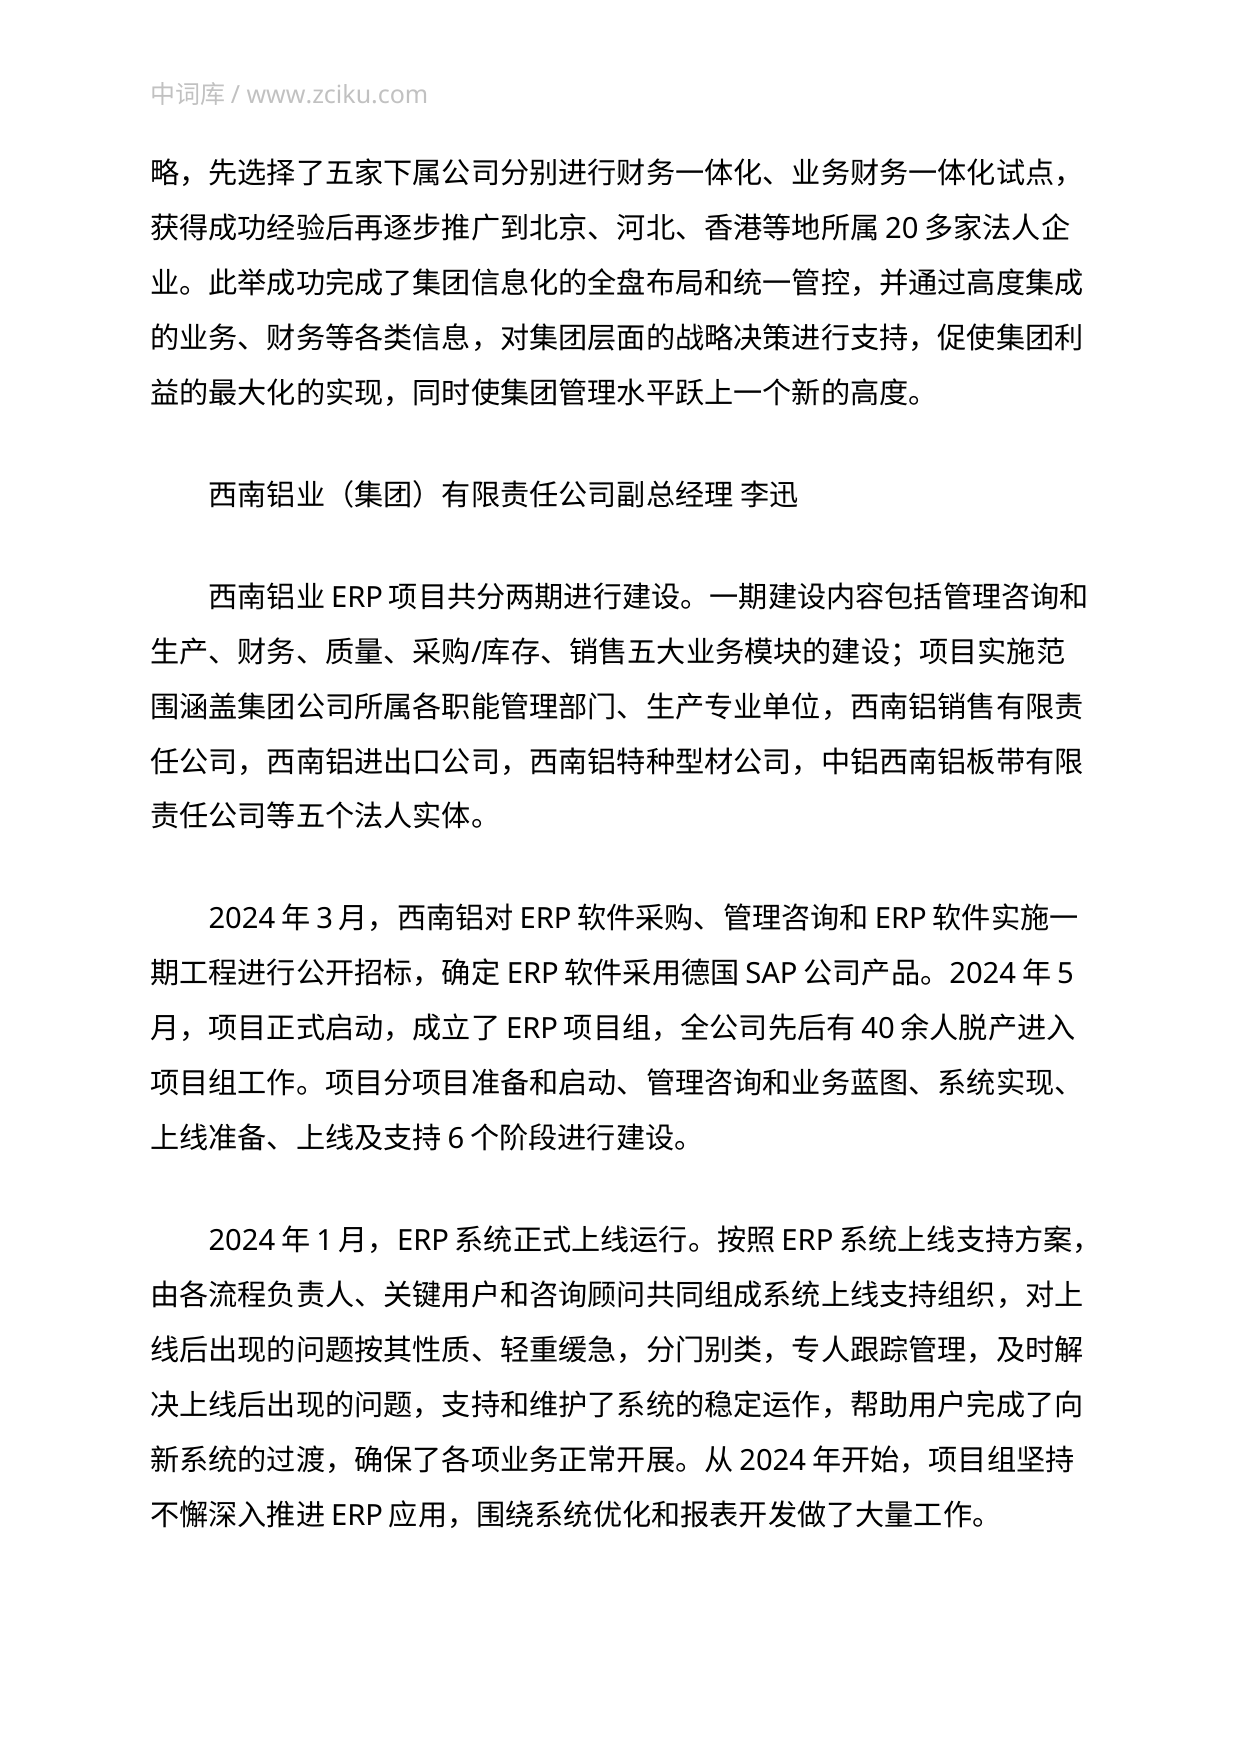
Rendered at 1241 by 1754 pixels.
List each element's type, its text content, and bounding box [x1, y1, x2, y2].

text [150, 150, 1090, 412]
text 2024年1月，ERP系统正式上线运行。按照ERP系统上线支持方案，由各流程负责人、关键用户和咨询顾问共同组成系统上线支持组织，对上线后出现的问题按其性质、轻重缓急，分门别类，专人跟踪管理，及时解决上线后出现的问题，支持和维护了系统的稳定运作，帮助用户完成了向新系统的过渡，确保了各项业务正常开展。从2024年开始，项目组坚持不懈深入推进ERP应用，围绕系统优化和报表开发做了大量工作。 [150, 1217, 1090, 1534]
text 2024年3月，西南铝对ERP软件采购、管理咨询和ERP软件实施一期工程进行公开招标，确定 ERP软件采用德国SAP公司产品。2024年5月，项目正式启动，成立了ERP项目组，全公司先后有40余人脱产进入项目组工作。项目分项目准备和启动、管理咨询和业务蓝图、系统实现、上线准备、上线及支持6个阶段进行建设。 [150, 895, 1090, 1157]
text 西南铝业ERP项目共分两期进行建设。一期建设内容包括管理咨询和生产、财务、质量、采购/库存、销售五大业务模块的建设；项目实施范围涵盖集团公司所属各职能管理部门、生产专业单位，西南铝销售有限责任公司，西南铝进出口公司，西南铝特种型材公司，中铝西南铝板带有限责任公司等五个法人实体。 [150, 573, 1090, 835]
text 西南铝业（集团）有限责任公司副总经理 李迅 [150, 471, 1090, 514]
